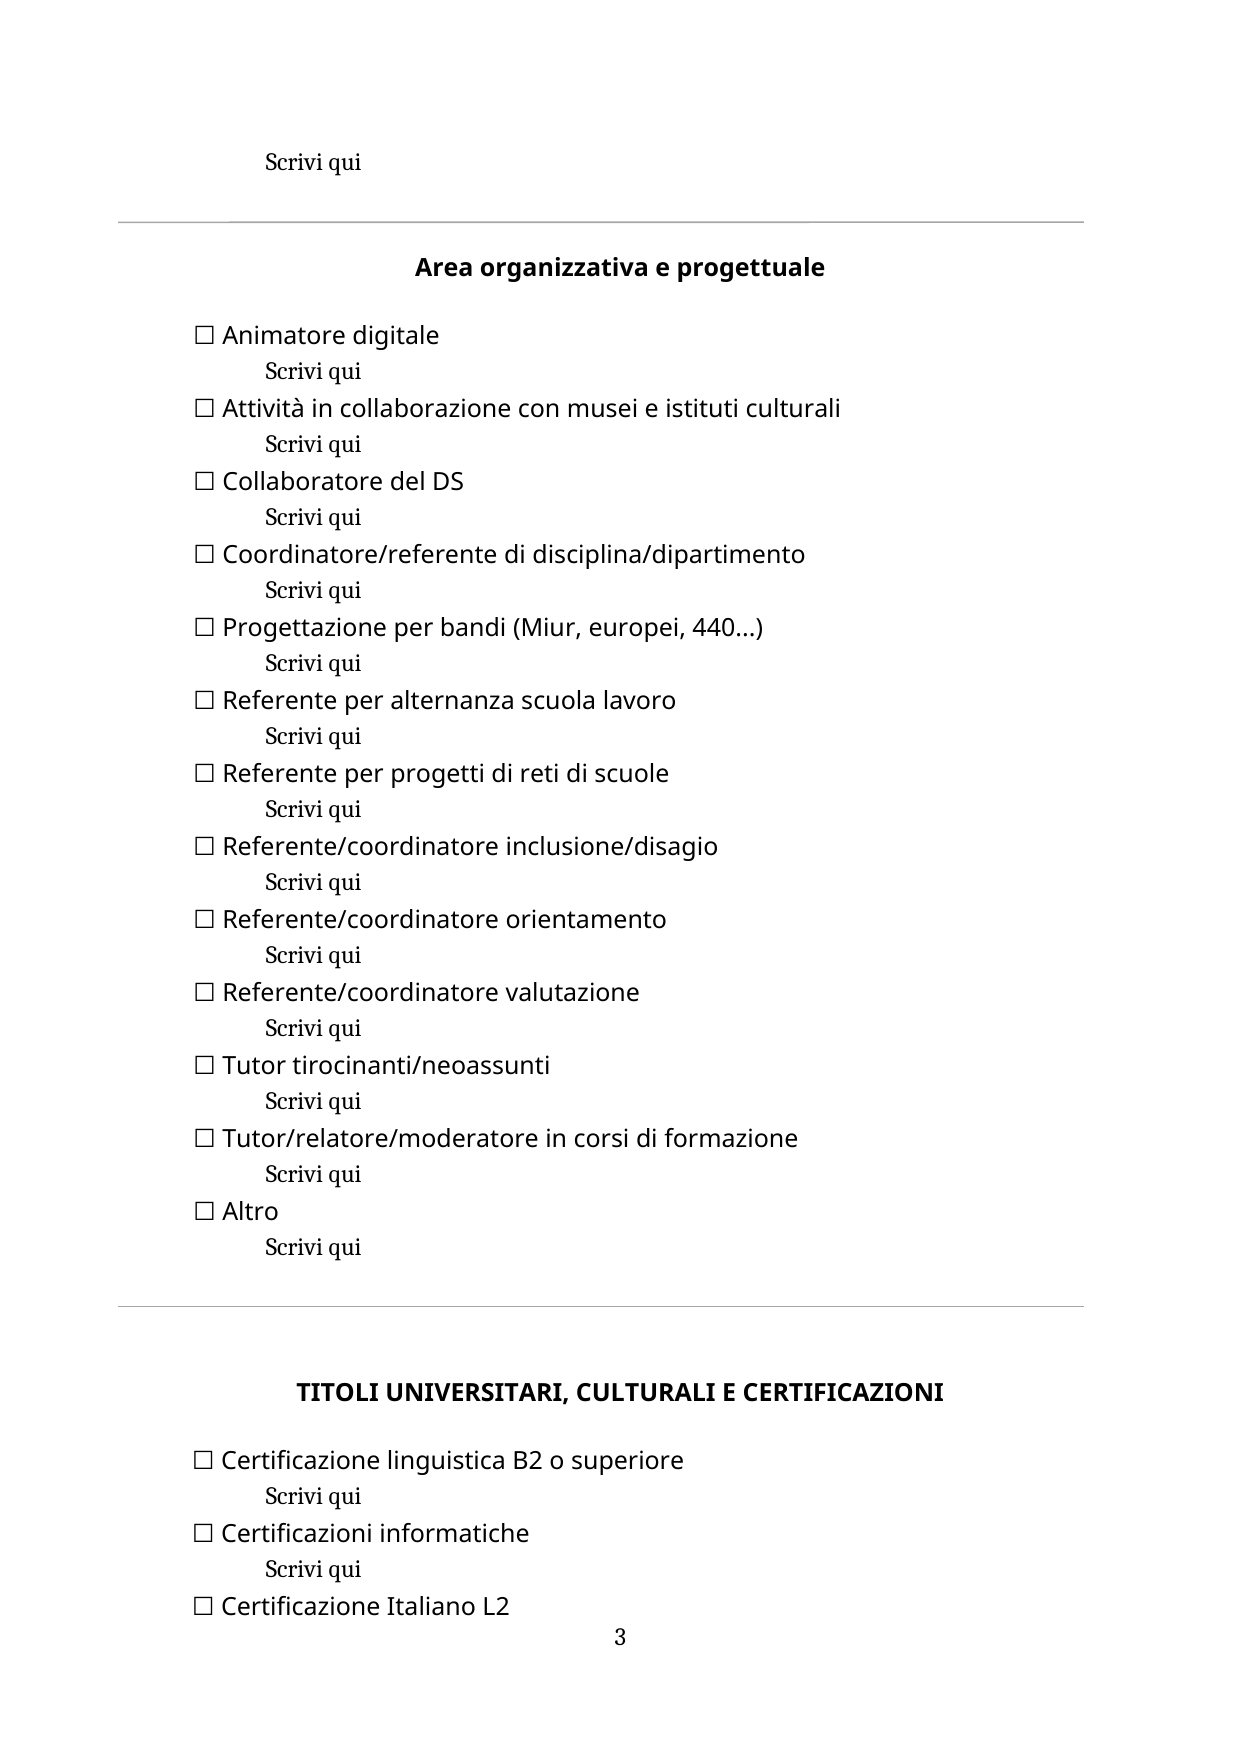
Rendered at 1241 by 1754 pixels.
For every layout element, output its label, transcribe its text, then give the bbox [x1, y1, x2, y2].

text Attività in collaborazione con musei e istituti culturali [193, 391, 1122, 425]
text Referente per alternanza scuola lavoro [193, 683, 1122, 717]
text Coordinatore/referente di disciplina/dipartimento [193, 537, 1122, 571]
text Referente/coordinatore orientamento [193, 902, 1122, 936]
text TITOLI UNIVERSITARI, CULTURALI E CERTIFICAZIONI [118, 1374, 1122, 1408]
text Animatore digitale [193, 318, 1122, 352]
text Certificazioni informatiche [192, 1515, 1122, 1549]
text Certificazione linguistica B2 o superiore [192, 1442, 1122, 1476]
text Referente/coordinatore valutazione [193, 975, 1122, 1009]
text Progettazione per bandi (Miur, europei, 440...) [193, 610, 1122, 644]
text Tutor tirocinanti/neoassunti [193, 1048, 1122, 1082]
text Collaboratore del DS [193, 464, 1122, 498]
text Altro [193, 1194, 1122, 1228]
text Referente per progetti di reti di scuole [193, 756, 1122, 790]
text Tutor/relatore/moderatore in corsi di formazione [193, 1121, 1122, 1155]
text Area organizzativa e progettuale [118, 249, 1122, 284]
text Certificazione Italiano L2 [192, 1588, 1122, 1622]
text Referente/coordinatore inclusione/disagio [193, 829, 1122, 863]
